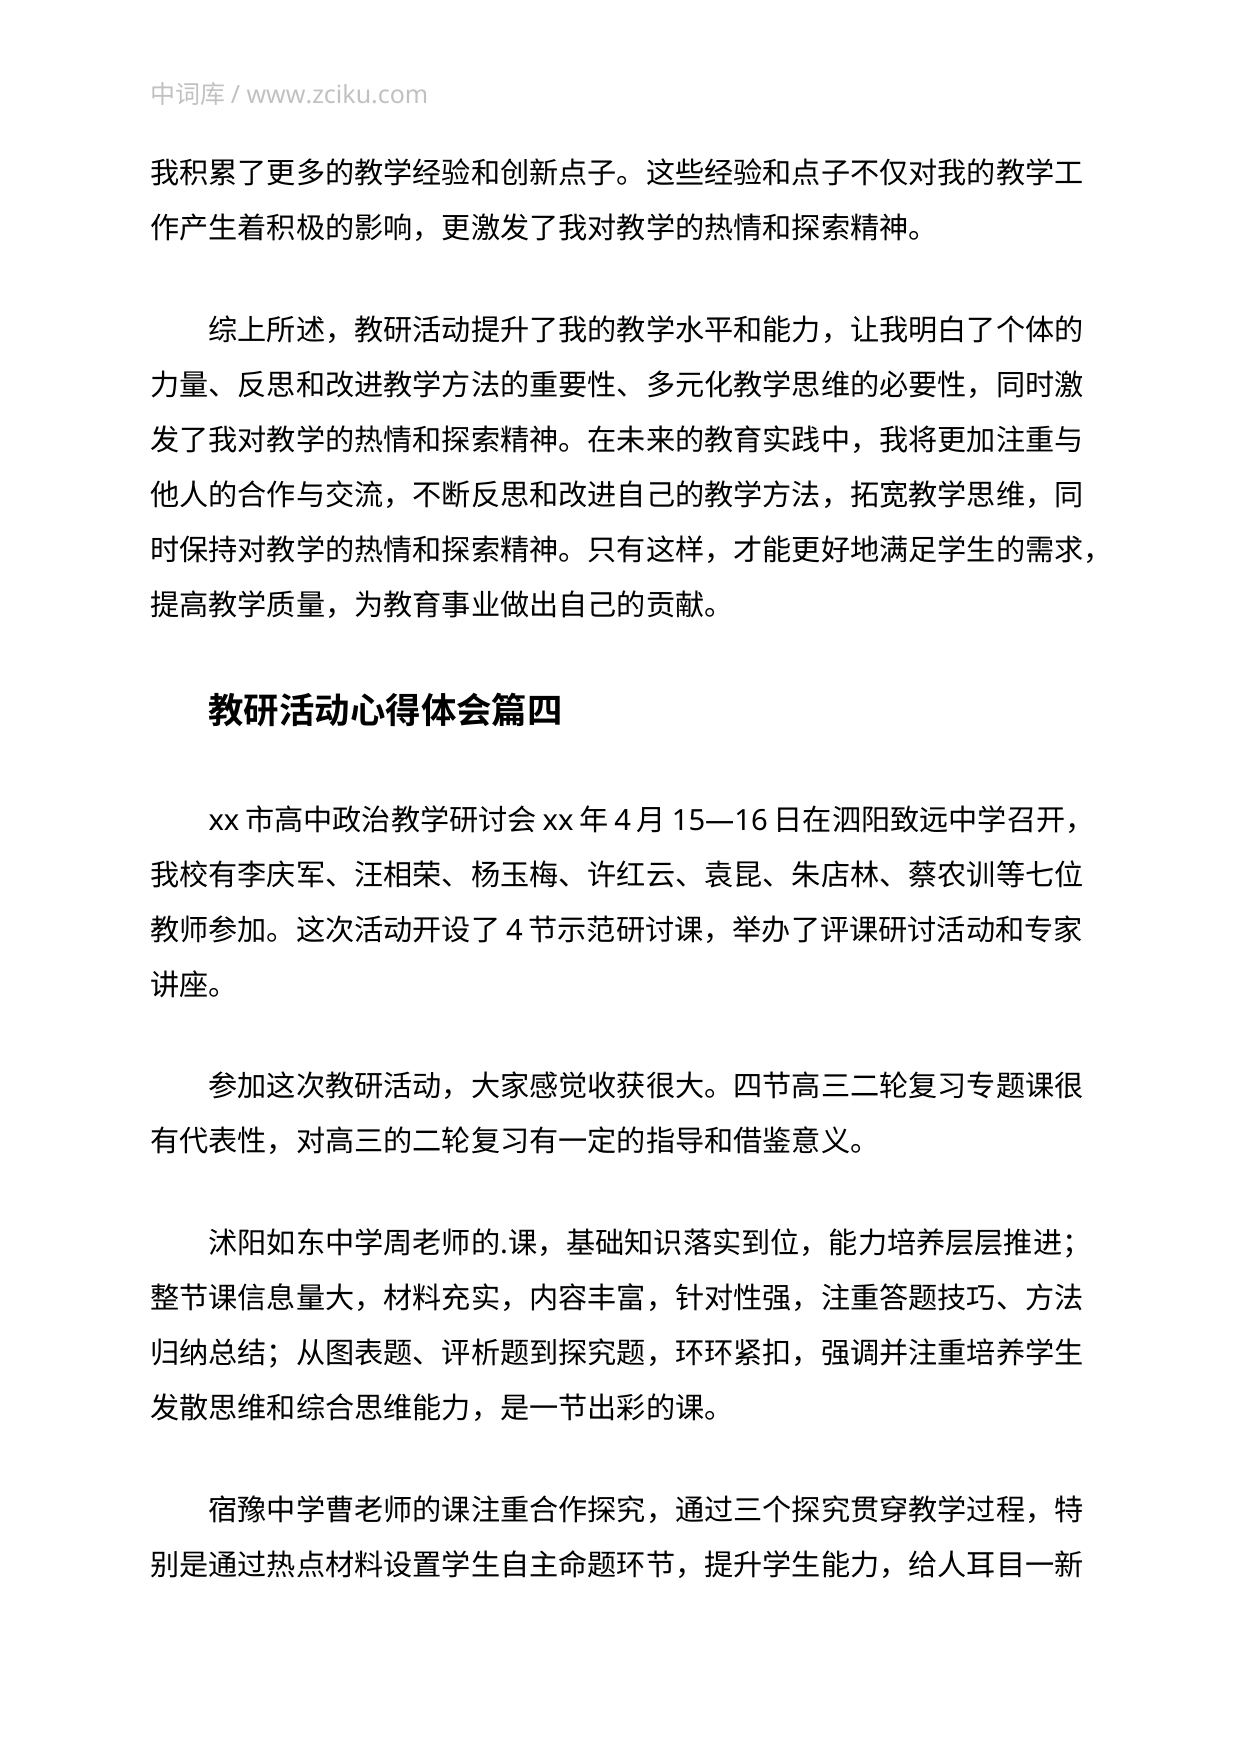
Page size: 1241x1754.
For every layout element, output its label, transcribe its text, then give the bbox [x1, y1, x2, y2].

text 综上所述，教研活动提升了我的教学水平和能力，让我明白了个体的力量、反思和改进教学方法的重要性、多元化教学思维的必要性，同时激发了我对教学的热情和探索精神。在未来的教育实践中，我将更加注重与他人的合作与交流，不断反思和改进自己的教学方法，拓宽教学思维，同时保持对教学的热情和探索精神。只有这样，才能更好地满足学生的需求，提高教学质量，为教育事业做出自己的贡献。 [150, 307, 1090, 623]
text 教研活动心得体会篇四 [150, 683, 1090, 734]
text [150, 150, 1090, 247]
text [150, 1486, 1090, 1583]
text 参加这次教研活动，大家感觉收获很大。四节高三二轮复习专题课很有代表性，对高三的二轮复习有一定的指导和借鉴意义。 [150, 1063, 1090, 1160]
text 沭阳如东中学周老师的.课，基础知识落实到位，能力培养层层推进；整节课信息量大，材料充实，内容丰富，针对性强，注重答题技巧、方法归纳总结；从图表题、评析题到探究题，环环紧扣，强调并注重培养学生发散思维和综合思维能力，是一节出彩的课。 [150, 1220, 1090, 1427]
text xx市高中政治教学研讨会xx年4月15—16日在泗阳致远中学召开，我校有李庆军、汪相荣、杨玉梅、许红云、袁昆、朱店林、蔡农训等七位教师参加。这次活动开设了4节示范研讨课，举办了评课研讨活动和专家讲座。 [150, 796, 1090, 1003]
